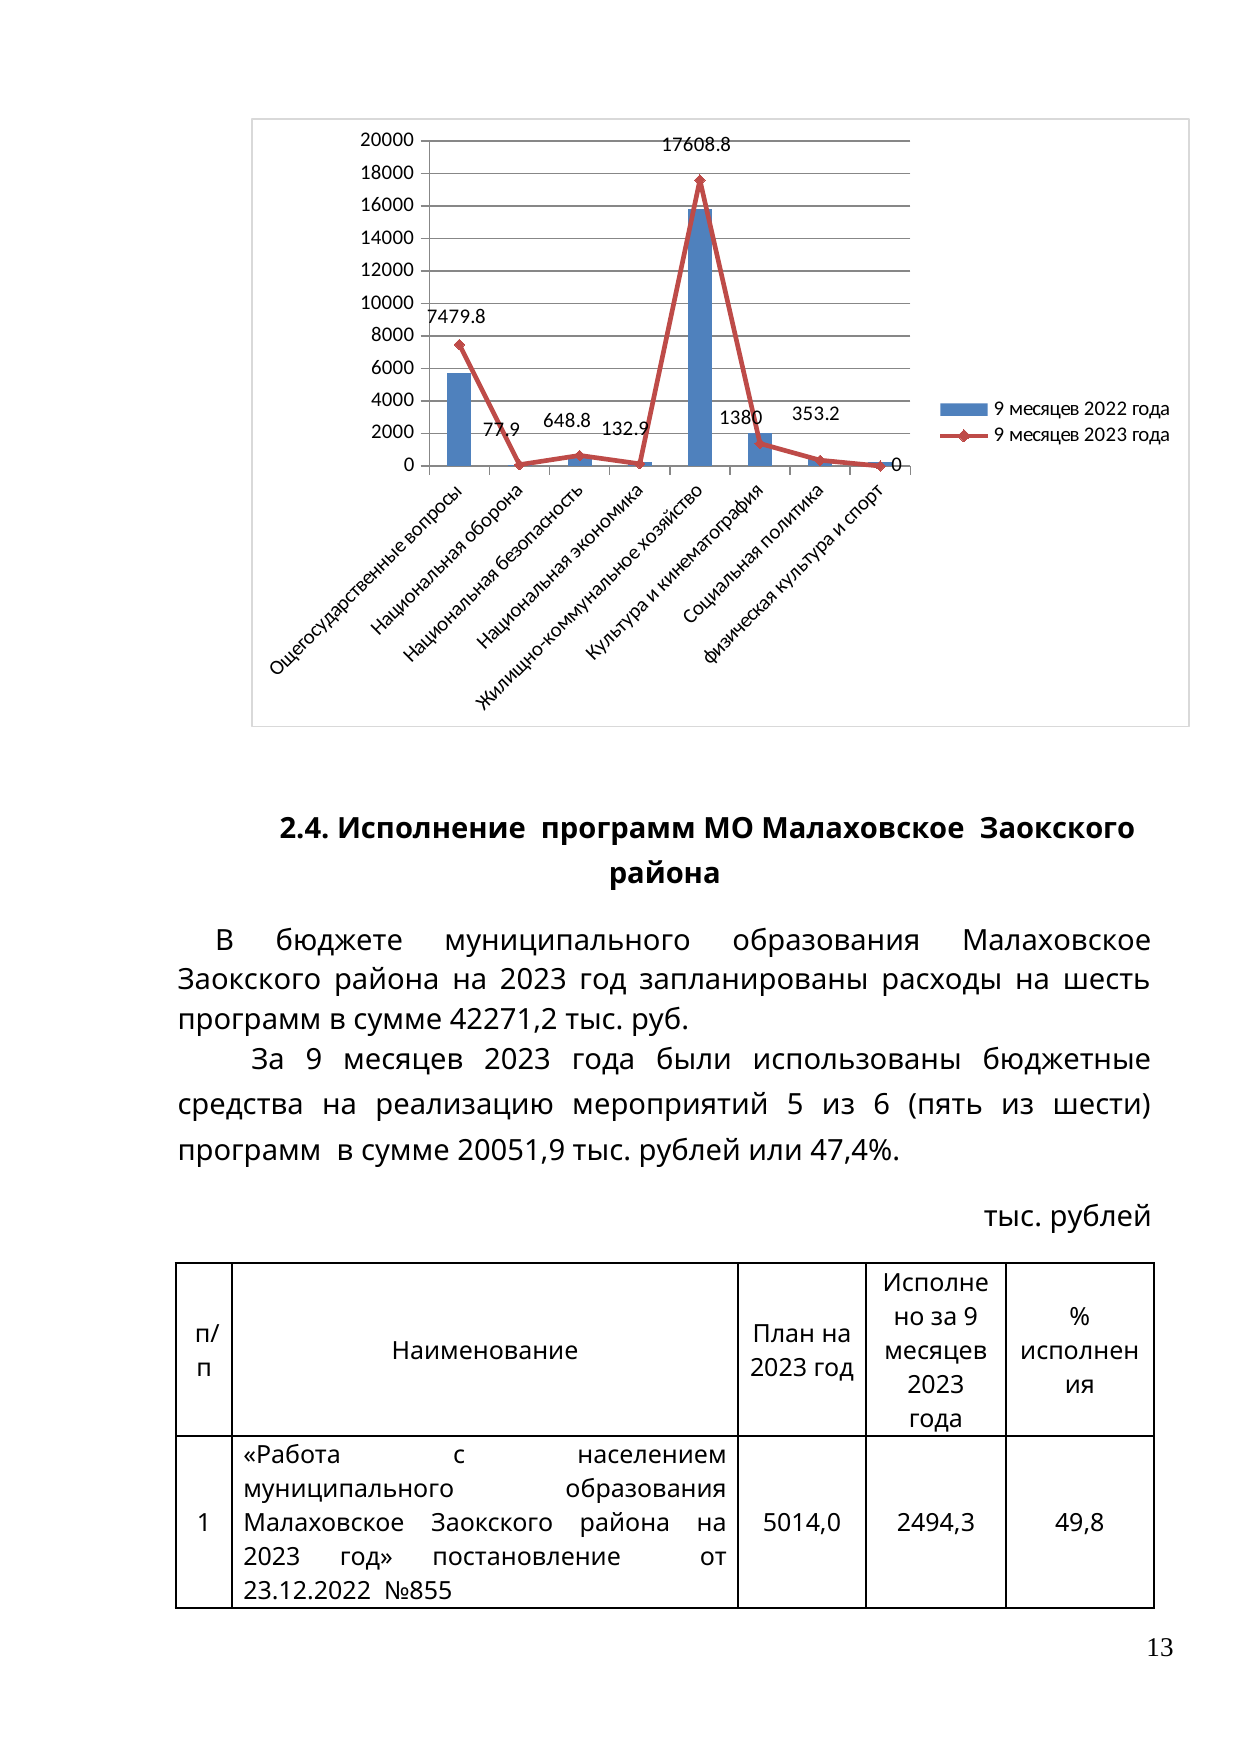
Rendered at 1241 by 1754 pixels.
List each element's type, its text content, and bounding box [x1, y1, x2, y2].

table_cell 49,8 [1007, 1437, 1153, 1607]
table_cell 5014,0 [739, 1437, 865, 1607]
table_header План на 2023 год [739, 1264, 865, 1434]
text За 9 месяцев 2023 года были использованы бюджетные средства на реализацию мероприятий 5 из 6 (пять из шести) программ в сумме 20051,9 тыс. рублей или 47,4%. [177, 1038, 1152, 1169]
table_cell 2494,3 [867, 1437, 1005, 1607]
text 2.4. Исполнение программ МО Малаховское Заокского района [177, 807, 1152, 892]
table_cell 1 [177, 1437, 231, 1607]
table_cell «Работа с населением муниципального образования Малаховское Заокского района на 2023 год» постановление от 23.12.2022 №855 [233, 1437, 737, 1607]
table_header Наименование [233, 1264, 737, 1434]
table_header % исполнения [1007, 1264, 1153, 1434]
table_header п/п [177, 1264, 231, 1434]
text тыс. рублей [177, 1196, 1152, 1235]
text В бюджете муниципального образования Малаховское Заокского района на 2023 год запланированы расходы на шесть программ в сумме 42271,2 тыс. руб. [177, 919, 1152, 1038]
table_header Исполнено за 9 месяцев 2023 года [867, 1264, 1005, 1434]
